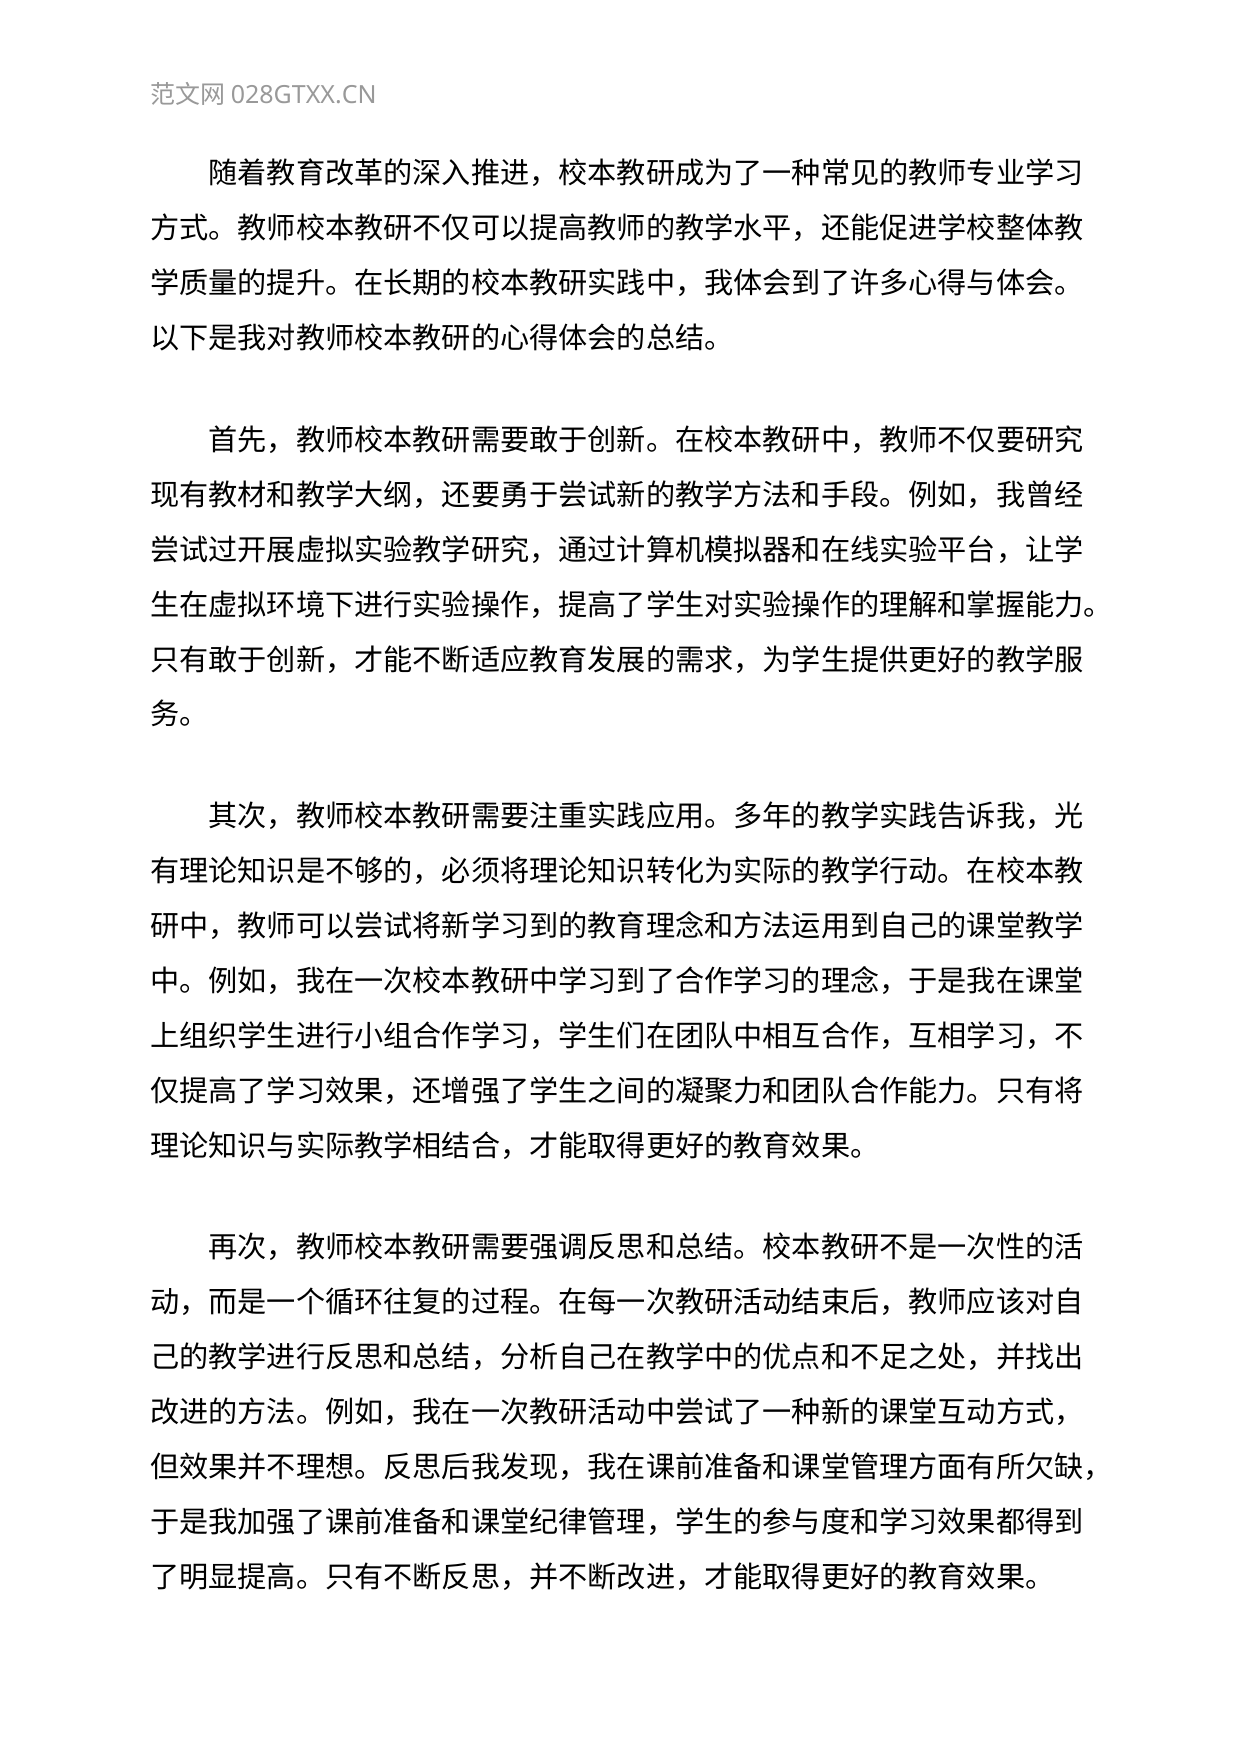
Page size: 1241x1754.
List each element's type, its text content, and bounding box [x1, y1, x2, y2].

text 其次，教师校本教研需要注重实践应用。多年的教学实践告诉我，光有理论知识是不够的，必须将理论知识转化为实际的教学行动。在校本教研中，教师可以尝试将新学习到的教育理念和方法运用到自己的课堂教学中。例如，我在一次校本教研中学习到了合作学习的理念，于是我在课堂上组织学生进行小组合作学习，学生们在团队中相互合作，互相学习，不仅提高了学习效果，还增强了学生之间的凝聚力和团队合作能力。只有将理论知识与实际教学相结合，才能取得更好的教育效果。 [150, 793, 1090, 1164]
text 首先，教师校本教研需要敢于创新。在校本教研中，教师不仅要研究现有教材和教学大纲，还要勇于尝试新的教学方法和手段。例如，我曾经尝试过开展虚拟实验教学研究，通过计算机模拟器和在线实验平台，让学生在虚拟环境下进行实验操作，提高了学生对实验操作的理解和掌握能力。只有敢于创新，才能不断适应教育发展的需求，为学生提供更好的教学服务。 [150, 416, 1090, 733]
text 再次，教师校本教研需要强调反思和总结。校本教研不是一次性的活动，而是一个循环往复的过程。在每一次教研活动结束后，教师应该对自己的教学进行反思和总结，分析自己在教学中的优点和不足之处，并找出改进的方法。例如，我在一次教研活动中尝试了一种新的课堂互动方式，但效果并不理想。反思后我发现，我在课前准备和课堂管理方面有所欠缺，于是我加强了课前准备和课堂纪律管理，学生的参与度和学习效果都得到了明显提高。只有不断反思，并不断改进，才能取得更好的教育效果。 [150, 1224, 1090, 1596]
text 随着教育改革的深入推进，校本教研成为了一种常见的教师专业学习方式。教师校本教研不仅可以提高教师的教学水平，还能促进学校整体教学质量的提升。在长期的校本教研实践中，我体会到了许多心得与体会。以下是我对教师校本教研的心得体会的总结。 [150, 150, 1090, 357]
